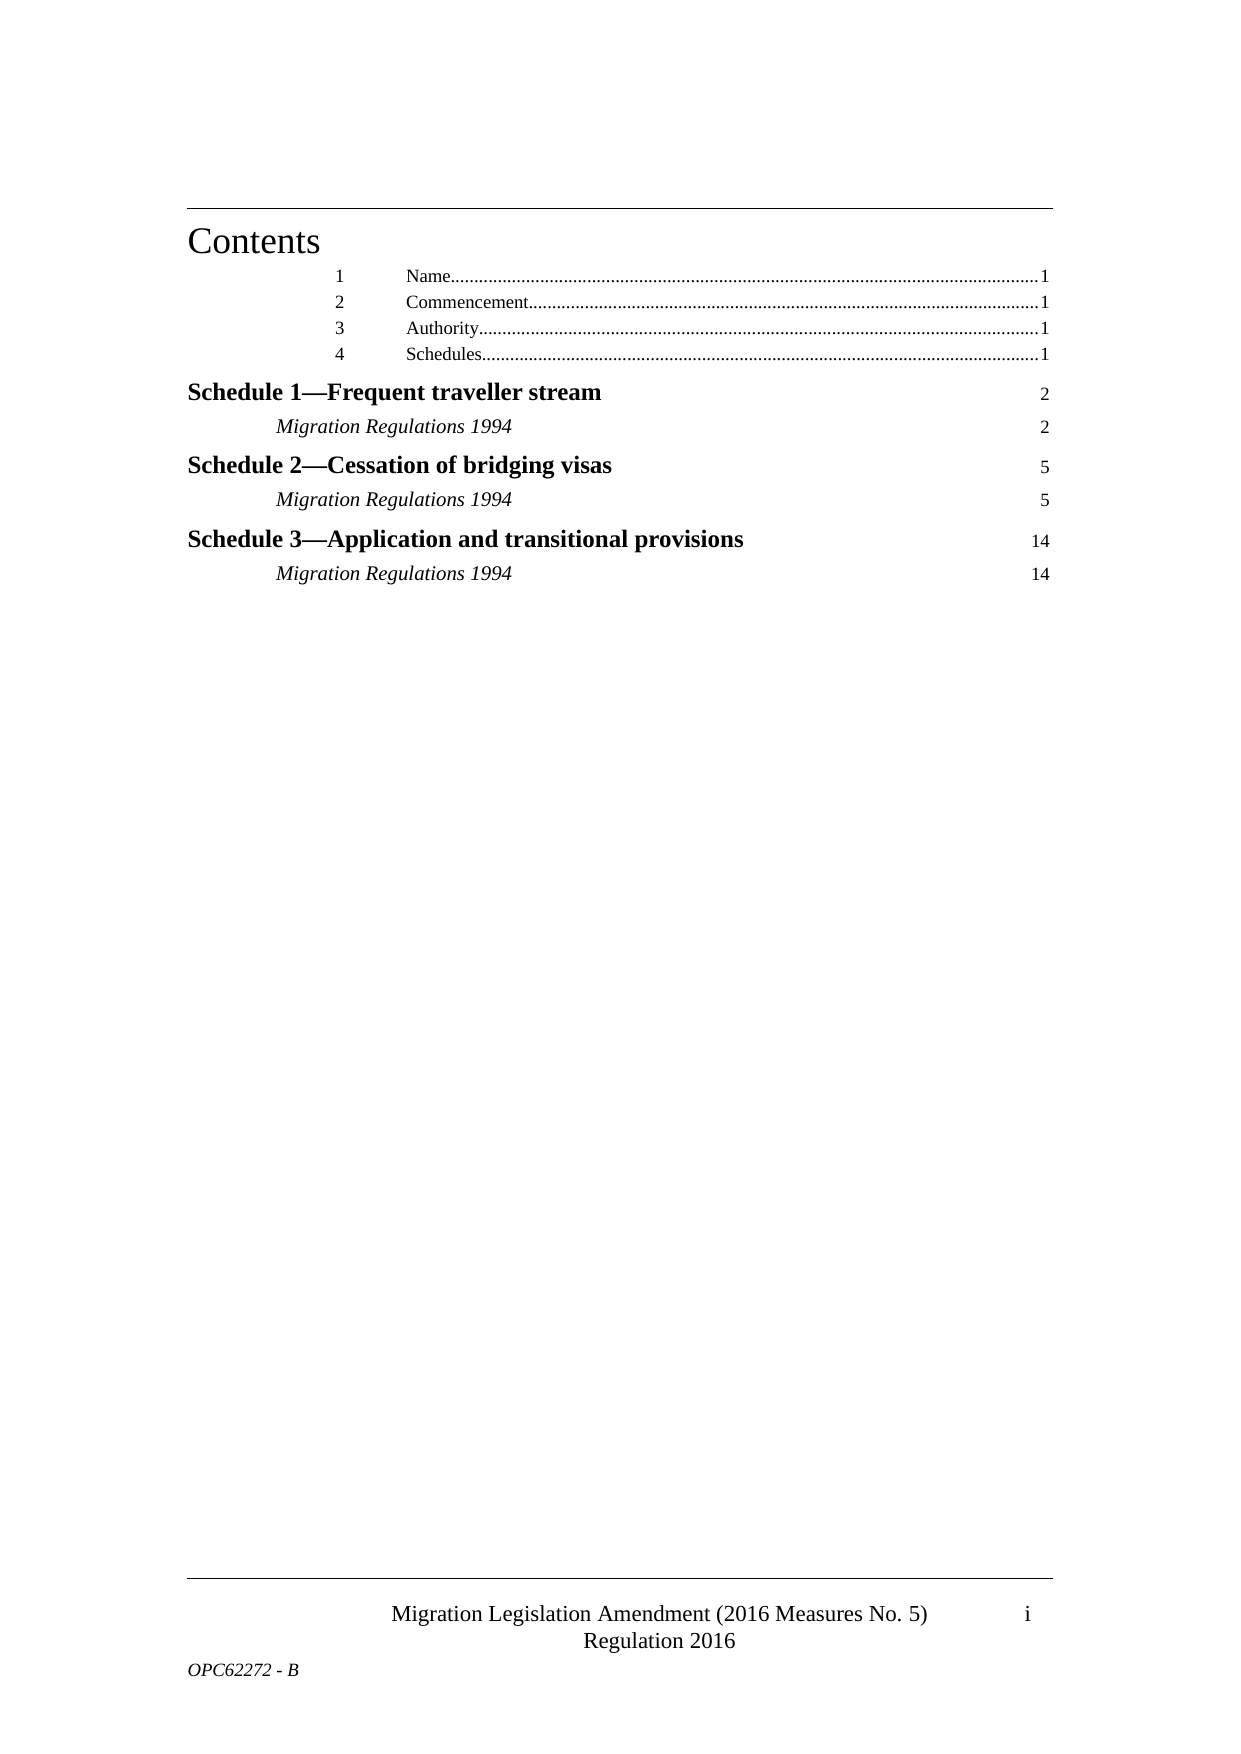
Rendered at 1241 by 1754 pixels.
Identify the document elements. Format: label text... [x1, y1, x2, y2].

text 2 Commencement 1 [335, 291, 994, 313]
text 1 Name 1 [335, 265, 994, 287]
text Schedule 3—Application and transitional provisions 14 [187, 524, 994, 553]
text 3 Authority 1 [335, 317, 994, 338]
text 4 Schedules 1 [335, 342, 994, 364]
text Schedule 2—Cessation of bridging visas 5 [187, 450, 994, 479]
text Migration Regulations 1994 2 [276, 414, 994, 438]
text Schedule 1—Frequent traveller stream 2 [187, 377, 994, 405]
text Contents [187, 218, 1053, 261]
text Migration Regulations 1994 5 [276, 487, 994, 511]
text Migration Regulations 1994 14 [276, 561, 994, 585]
